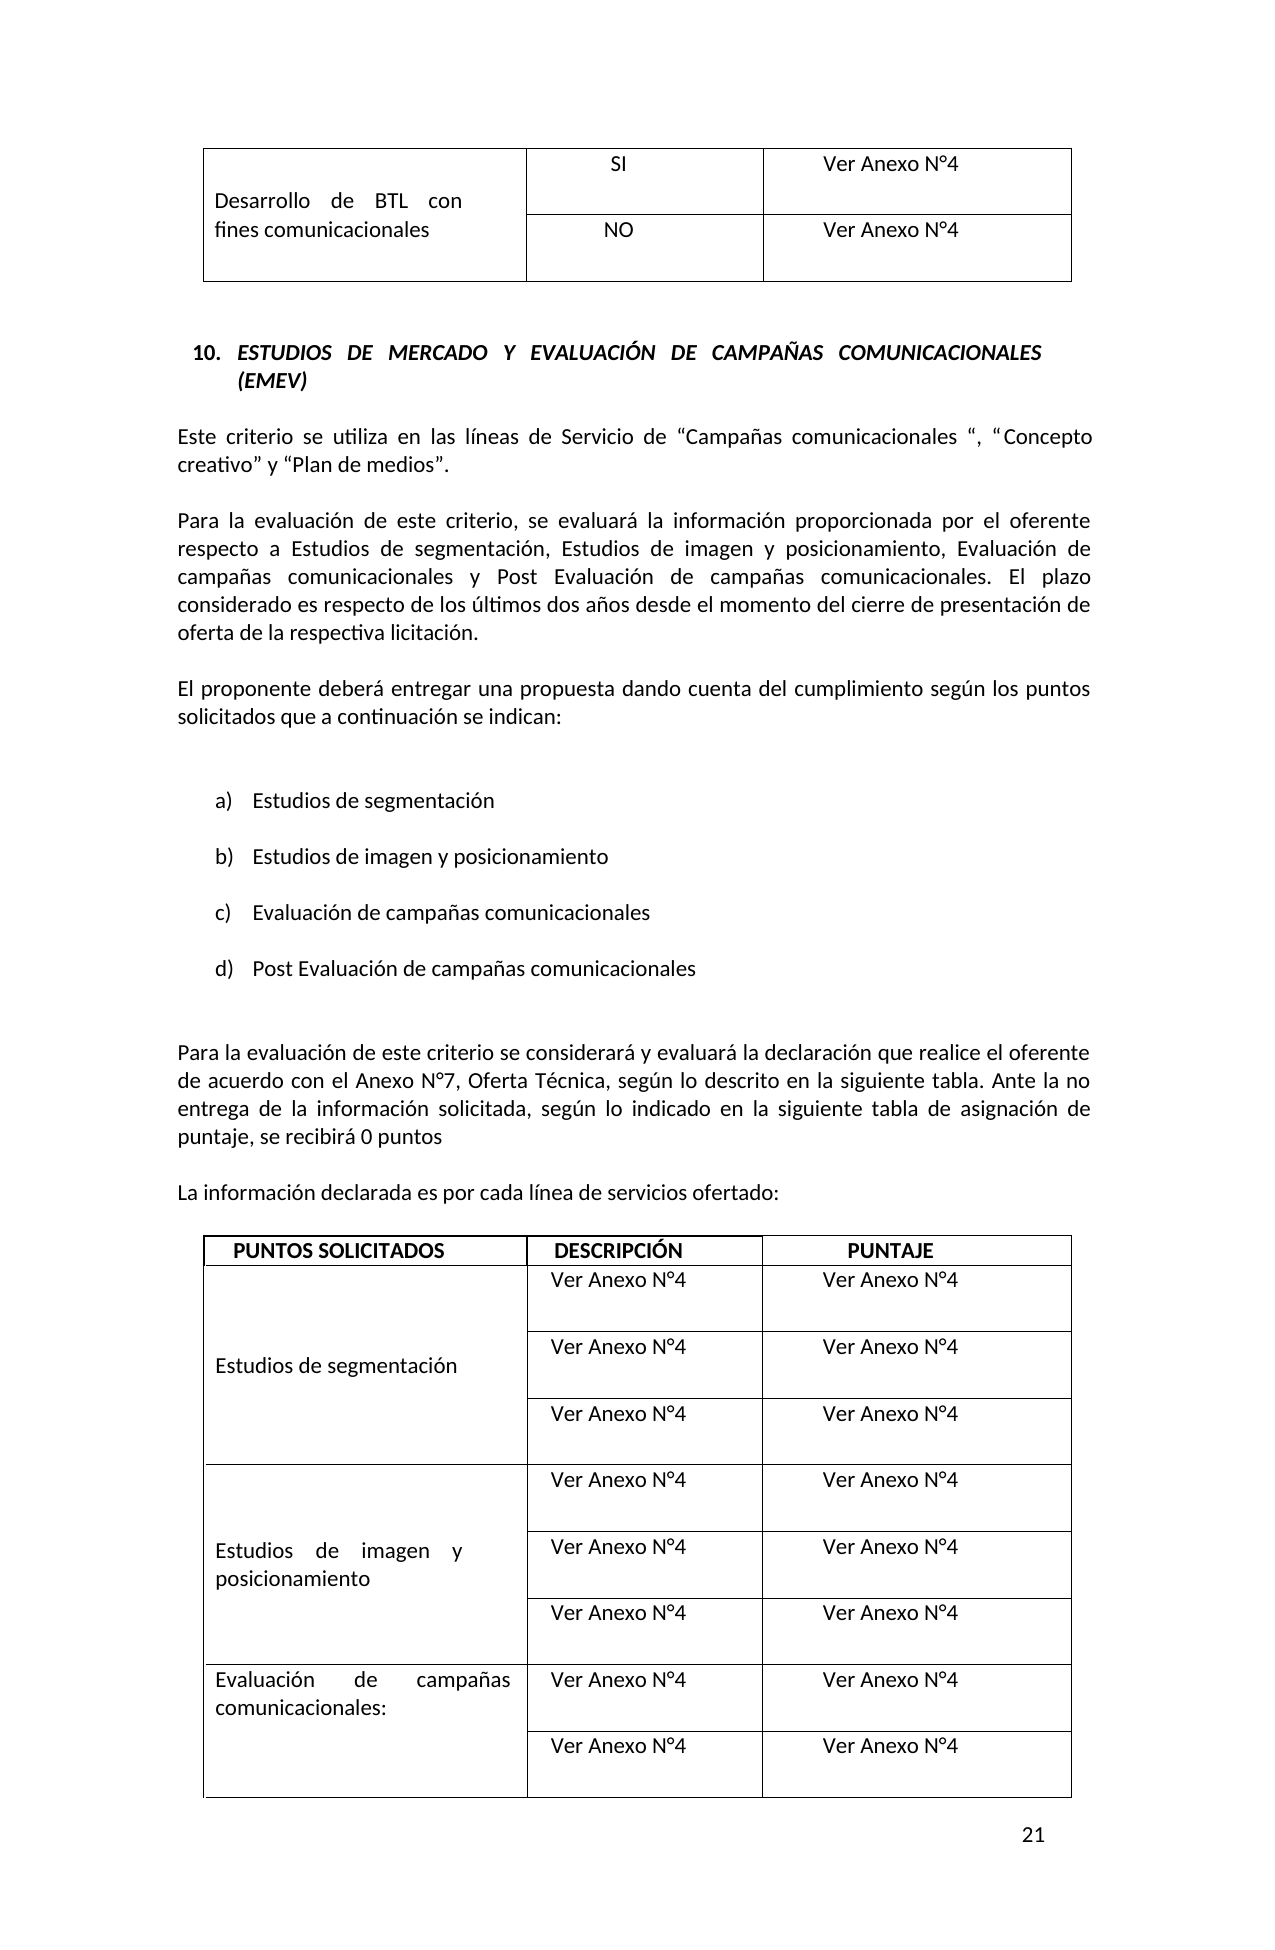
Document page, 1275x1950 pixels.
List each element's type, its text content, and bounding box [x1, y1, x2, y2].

table_cell Estudios de imagen y posicionamiento [204, 1464, 527, 1664]
table_cell Ver Anexo N°4 [764, 149, 1071, 214]
table_cell Ver Anexo N°4 [763, 1599, 1071, 1664]
table_header DESCRIPCIÓN [528, 1237, 762, 1264]
table_cell Ver Anexo N°4 [763, 1266, 1071, 1331]
table_cell Ver Anexo N°4 [763, 1399, 1071, 1464]
table_header PUNTOS SOLICITADOS [205, 1237, 526, 1264]
table_cell SI [527, 149, 763, 214]
list ESTUDIOS DE MERCADO Y EVALUACIÓN DE CAMPAÑAS COMUNICACIONALES (EMEV) [192, 338, 1045, 394]
text Para la evaluación de este criterio, se evaluará la información proporcionada por el oferente respecto a Estudios de segmentación, Estudios de imagen y posicionamiento, Evaluación de campañas comunicacionales y Post Evaluación de campañas comunicacionales. El plazo considerado es respecto de los últimos dos años desde el momento del cierre de presentación de oferta de la respectiva licitación. [177, 506, 1092, 646]
list Post Evaluación de campañas comunicacionales [215, 954, 1092, 982]
table_cell Evaluación de campañas comunicacionales: [204, 1664, 527, 1797]
table_cell NO [527, 215, 763, 281]
table_header PUNTAJE [763, 1236, 1071, 1264]
table_cell Ver Anexo N°4 [764, 215, 1071, 281]
text La información declarada es por cada línea de servicios ofertado: [177, 1178, 1045, 1206]
table_cell Ver Anexo N°4 [528, 1599, 762, 1664]
table_cell Ver Anexo N°4 [763, 1665, 1071, 1731]
table_cell Ver Anexo N°4 [528, 1465, 762, 1531]
table_cell Ver Anexo N°4 [528, 1332, 762, 1398]
text Este criterio se utiliza en las líneas de Servicio de “Campañas comunicacionales “, “Concepto creativo” y “Plan de medios”. [177, 422, 1093, 478]
text El proponente deberá entregar una propuesta dando cuenta del cumplimiento según los puntos solicitados que a continuación se indican: [177, 674, 1092, 730]
table_cell Ver Anexo N°4 [763, 1332, 1071, 1398]
table_cell Ver Anexo N°4 [528, 1399, 762, 1464]
table_cell Ver Anexo N°4 [528, 1665, 762, 1731]
table_cell Ver Anexo N°4 [763, 1732, 1071, 1797]
list Estudios de segmentación [215, 786, 1092, 814]
table_cell Ver Anexo N°4 [528, 1532, 762, 1597]
list Evaluación de campañas comunicacionales [215, 898, 1092, 926]
text Para la evaluación de este criterio se considerará y evaluará la declaración que realice el oferente de acuerdo con el Anexo N°7, Oferta Técnica, según lo descrito en la siguiente tabla. Ante la no entrega de la información solicitada, según lo indicado en la siguiente tabla de asignación de puntaje, se recibirá 0 puntos [177, 1038, 1092, 1150]
table_cell Ver Anexo N°4 [528, 1266, 762, 1331]
table_cell Ver Anexo N°4 [528, 1732, 762, 1797]
table_cell Estudios de segmentación [204, 1266, 527, 1464]
table_cell Desarrollo de BTL con fines comunicacionales [204, 149, 526, 281]
list Estudios de imagen y posicionamiento [215, 842, 1092, 870]
table_cell Ver Anexo N°4 [763, 1532, 1071, 1597]
table_cell Ver Anexo N°4 [763, 1465, 1071, 1531]
